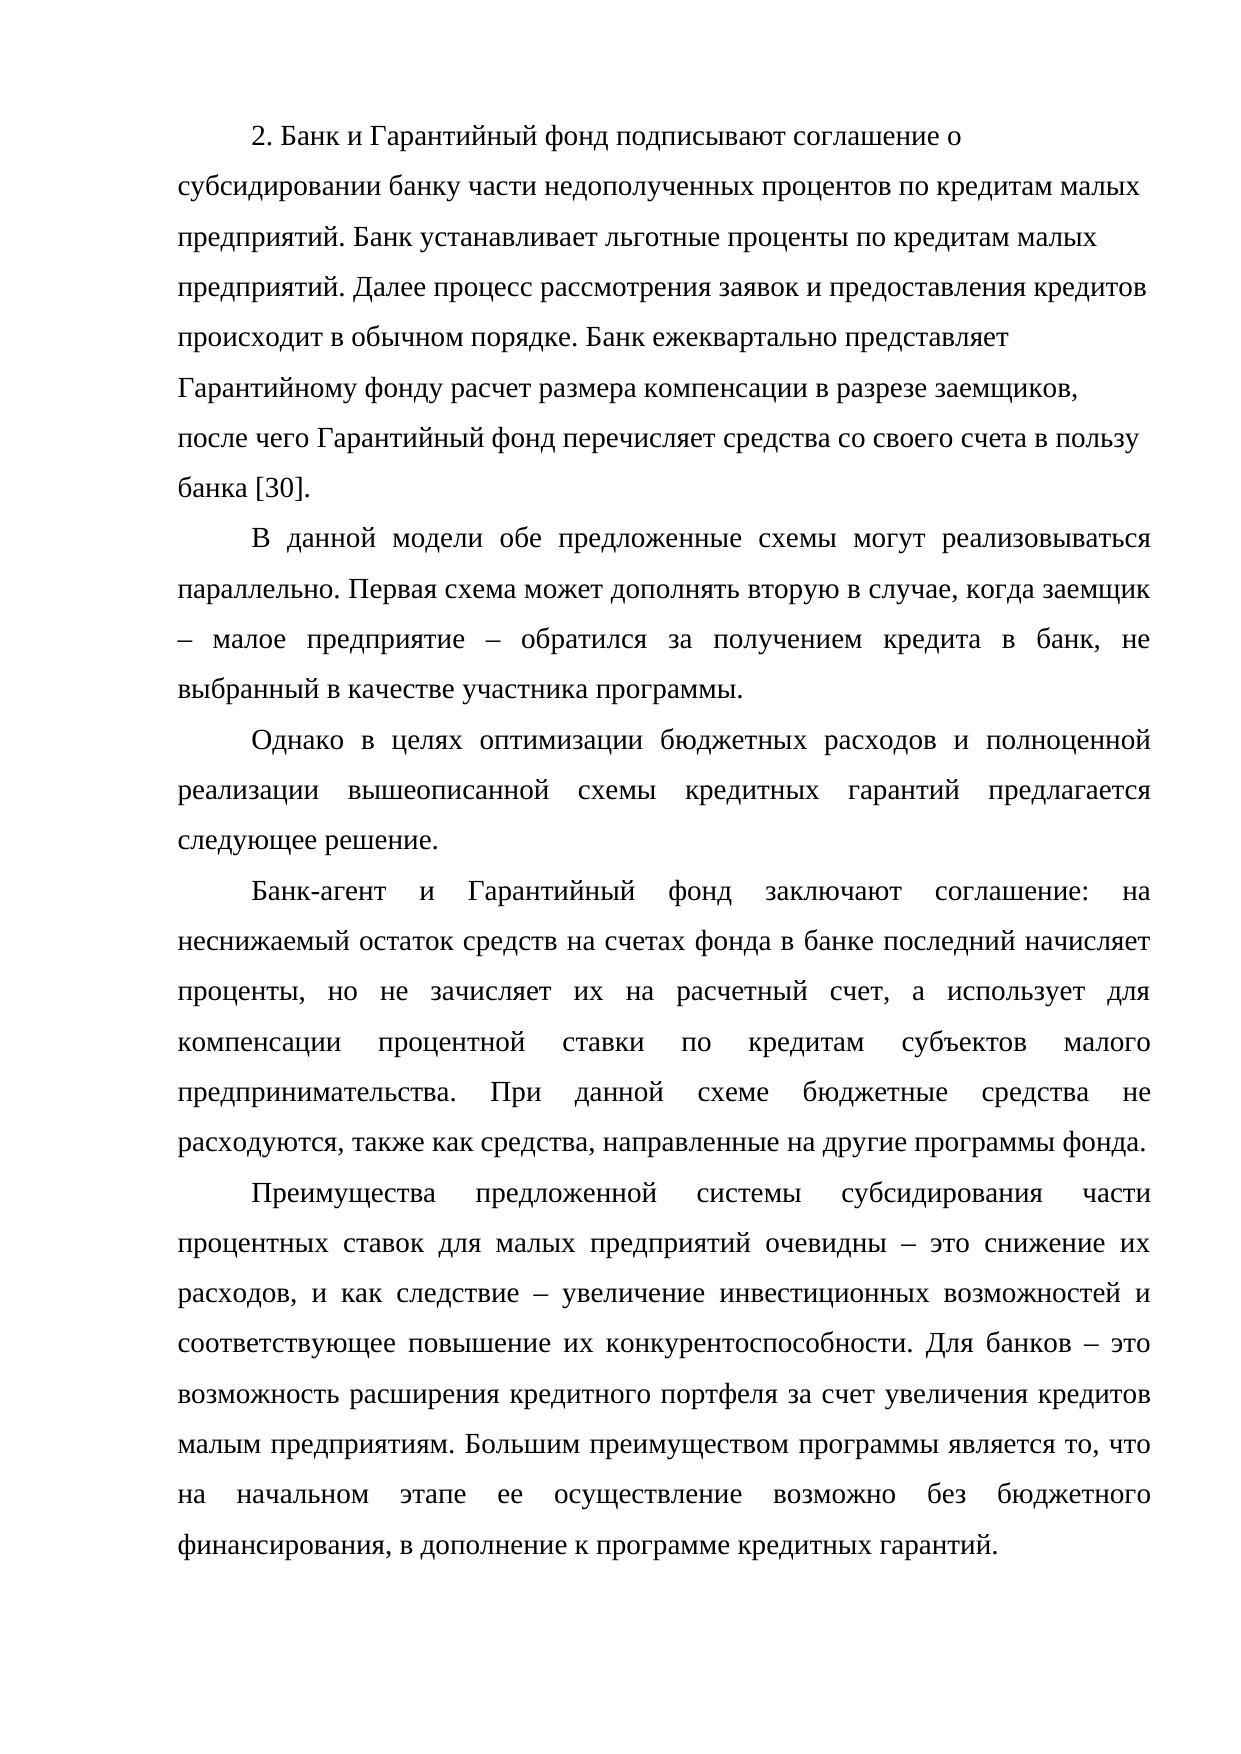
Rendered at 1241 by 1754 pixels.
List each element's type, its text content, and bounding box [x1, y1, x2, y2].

text Преимущества предложенной системы субсидирования части процентных ставок для малых предприятий очевидны – это снижение их расходов, и как следствие – увеличение инвестиционных возможностей и соответствующее повышение их конкурентоспособности. Для банков – это возможность расширения кредитного портфеля за счет увеличения кредитов малым предприятиям. Большим преимуществом программы является то, что на начальном этапе ее осуществление возможно без бюджетного финансирования, в дополнение к программе кредитных гарантий. [177, 1175, 1152, 1560]
text В данной модели обе предложенные схемы могут реализовываться параллельно. Первая схема может дополнять вторую в случае, когда заемщик – малое предприятие – обратился за получением кредита в банк, не выбранный в качестве участника программы. [177, 521, 1152, 705]
text 2. Банк и Гарантийный фонд подписывают соглашение о субсидировании банку части недополученных процентов по кредитам малых предприятий. Банк устанавливает льготные проценты по кредитам малых предприятий. Далее процесс рассмотрения заявок и предоставления кредитов происходит в обычном порядке. Банк ежеквартально представляет Гарантийному фонду расчет размера компенсации в разрезе заемщиков, после чего Гарантийный фонд перечисляет средства со своего счета в пользу банка [30]. [177, 118, 1152, 504]
text Однако в целях оптимизации бюджетных расходов и полноценной реализации вышеописанной схемы кредитных гарантий предлагается следующее решение. [177, 722, 1152, 856]
text Банк-агент и Гарантийный фонд заключают соглашение: на неснижаемый остаток средств на счетах фонда в банке последний начисляет проценты, но не зачисляет их на расчетный счет, а использует для компенсации процентной ставки по кредитам субъектов малого предпринимательства. При данной схеме бюджетные средства не расходуются, также как средства, направленные на другие программы фонда. [177, 873, 1152, 1158]
